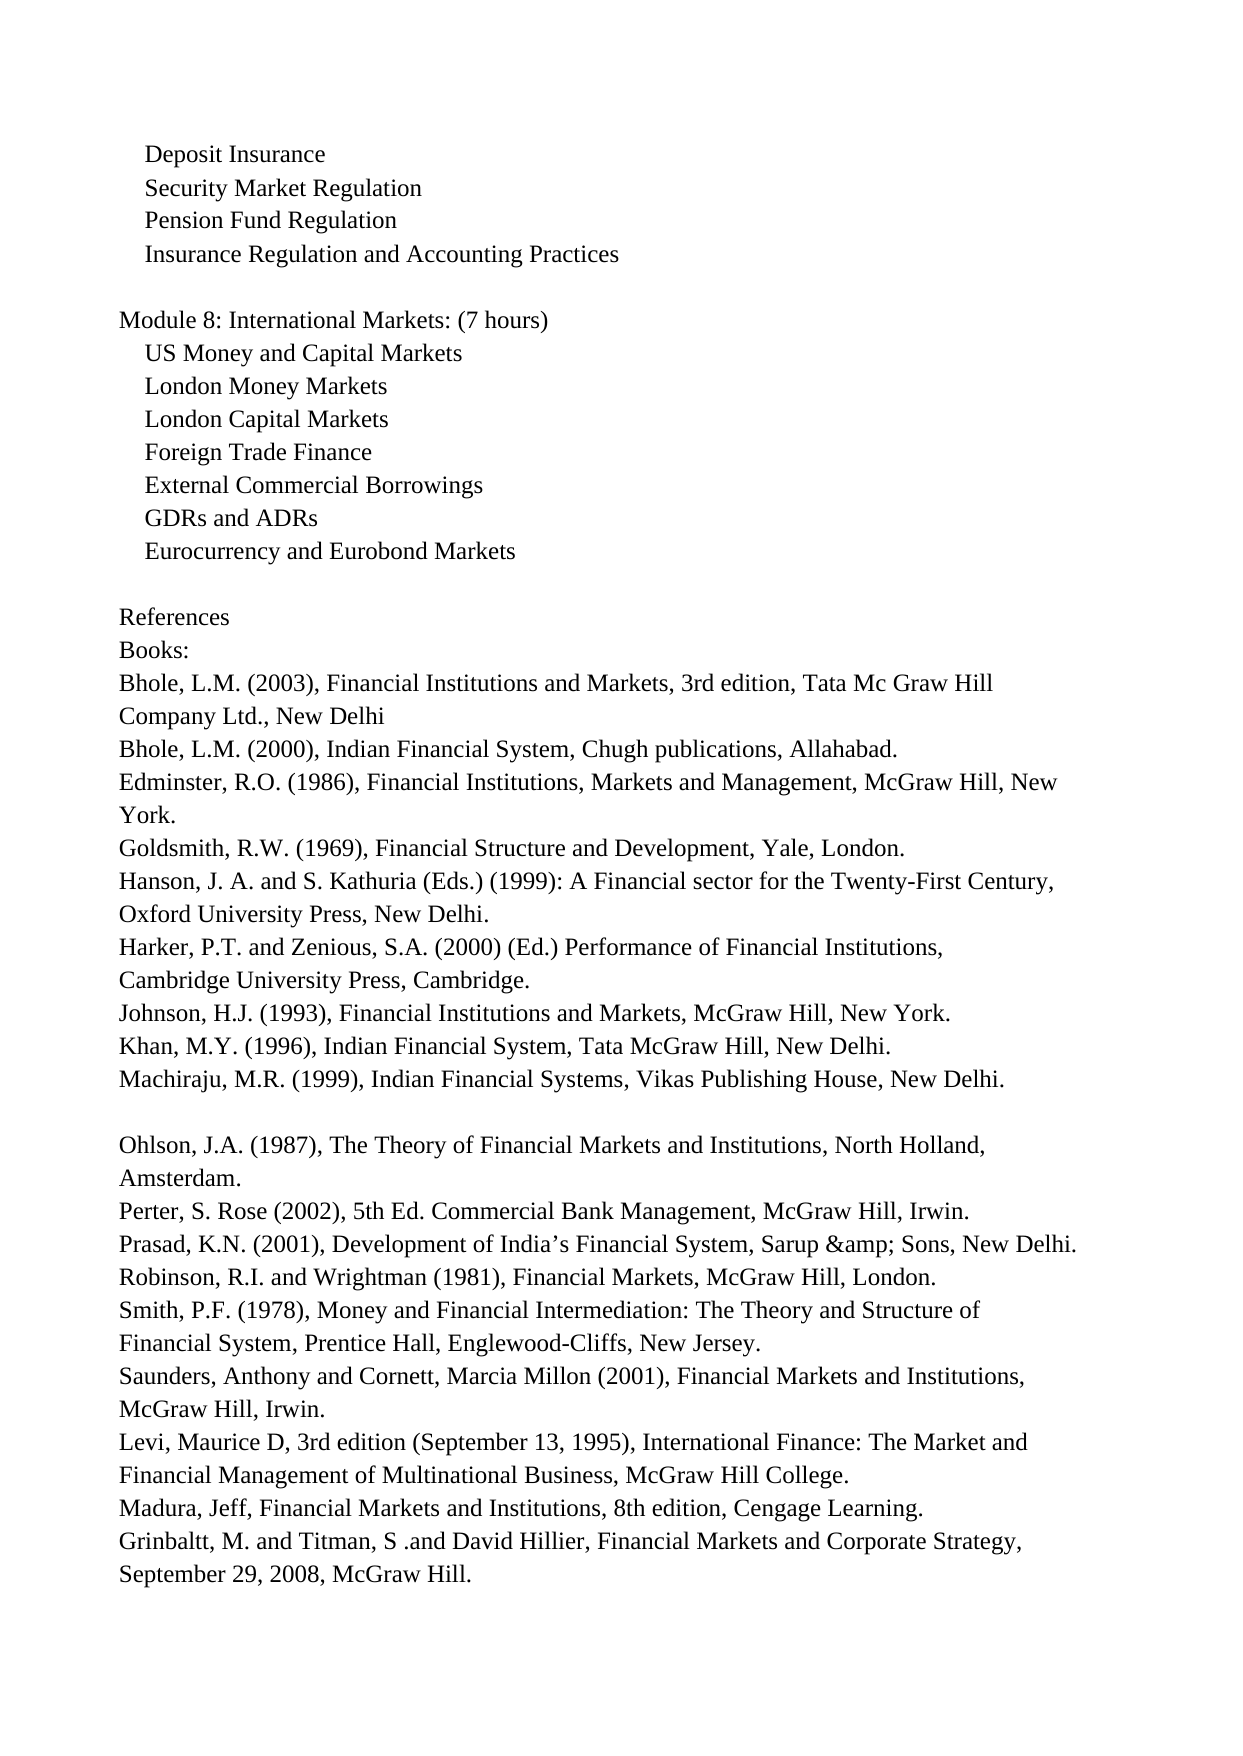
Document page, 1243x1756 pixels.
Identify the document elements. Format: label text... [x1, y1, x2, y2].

text Saunders, Anthony and Cornett, Marcia Millon (2001), Financial Markets and Institutions, [119, 1361, 1170, 1390]
text  London Capital Markets [119, 404, 1170, 432]
text Goldsmith, R.W. (1969), Financial Structure and Development, Yale, London. [119, 833, 1170, 862]
text  London Money Markets [119, 371, 1170, 399]
text Levi, Maurice D, 3rd edition (September 13, 1995), International Finance: The Market and [119, 1427, 1170, 1456]
text Grinbaltt, M. and Titman, S .and David Hillier, Financial Markets and Corporate Strategy, [119, 1526, 1170, 1555]
text Machiraju, M.R. (1999), Indian Financial Systems, Vikas Publishing House, New Delhi. [119, 1064, 1170, 1093]
text Books: [119, 635, 1170, 664]
text Company Ltd., New Delhi [119, 701, 1170, 730]
text Bhole, L.M. (2000), Indian Financial System, Chugh publications, Allahabad. [119, 734, 1170, 763]
text Bhole, L.M. (2003), Financial Institutions and Markets, 3rd edition, Tata Mc Graw Hill [119, 668, 1170, 697]
text  Insurance Regulation and Accounting Practices [119, 239, 1170, 267]
text Robinson, R.I. and Wrightman (1981), Financial Markets, McGraw Hill, London. [119, 1262, 1170, 1291]
text  Pension Fund Regulation [119, 206, 1170, 234]
text Amsterdam. [119, 1163, 1170, 1192]
text Prasad, K.N. (2001), Development of India’s Financial System, Sarup &amp; Sons, New Delhi. [119, 1229, 1170, 1258]
text  Eurocurrency and Eurobond Markets [119, 536, 1170, 564]
text Ohlson, J.A. (1987), The Theory of Financial Markets and Institutions, North Holland, [119, 1130, 1170, 1159]
text Smith, P.F. (1978), Money and Financial Intermediation: The Theory and Structure of [119, 1295, 1170, 1324]
text Module 8: International Markets: (7 hours) [119, 305, 1170, 333]
text Cambridge University Press, Cambridge. [119, 965, 1170, 994]
text Edminster, R.O. (1986), Financial Institutions, Markets and Management, McGraw Hill, New [119, 767, 1170, 796]
text  US Money and Capital Markets [119, 338, 1170, 366]
text Johnson, H.J. (1993), Financial Institutions and Markets, McGraw Hill, New York. [119, 998, 1170, 1027]
text Madura, Jeff, Financial Markets and Institutions, 8th edition, Cengage Learning. [119, 1493, 1170, 1522]
text Perter, S. Rose (2002), 5th Ed. Commercial Bank Management, McGraw Hill, Irwin. [119, 1196, 1170, 1225]
text York. [119, 800, 1170, 829]
text  Foreign Trade Finance [119, 437, 1170, 466]
text Harker, P.T. and Zenious, S.A. (2000) (Ed.) Performance of Financial Institutions, [119, 932, 1170, 961]
text Financial System, Prentice Hall, Englewood-Cliffs, New Jersey. [119, 1328, 1170, 1357]
text  GDRs and ADRs [119, 503, 1170, 532]
text McGraw Hill, Irwin. [119, 1394, 1170, 1423]
text Financial Management of Multinational Business, McGraw Hill College. [119, 1460, 1170, 1489]
text  Security Market Regulation [119, 173, 1170, 201]
text References [119, 602, 1170, 631]
text Khan, M.Y. (1996), Indian Financial System, Tata McGraw Hill, New Delhi. [119, 1031, 1170, 1060]
text  External Commercial Borrowings [119, 470, 1170, 498]
text Hanson, J. A. and S. Kathuria (Eds.) (1999): A Financial sector for the Twenty-First Century, [119, 866, 1170, 895]
text September 29, 2008, McGraw Hill. [119, 1559, 1170, 1588]
text  Deposit Insurance [119, 139, 1170, 168]
text Oxford University Press, New Delhi. [119, 899, 1170, 928]
